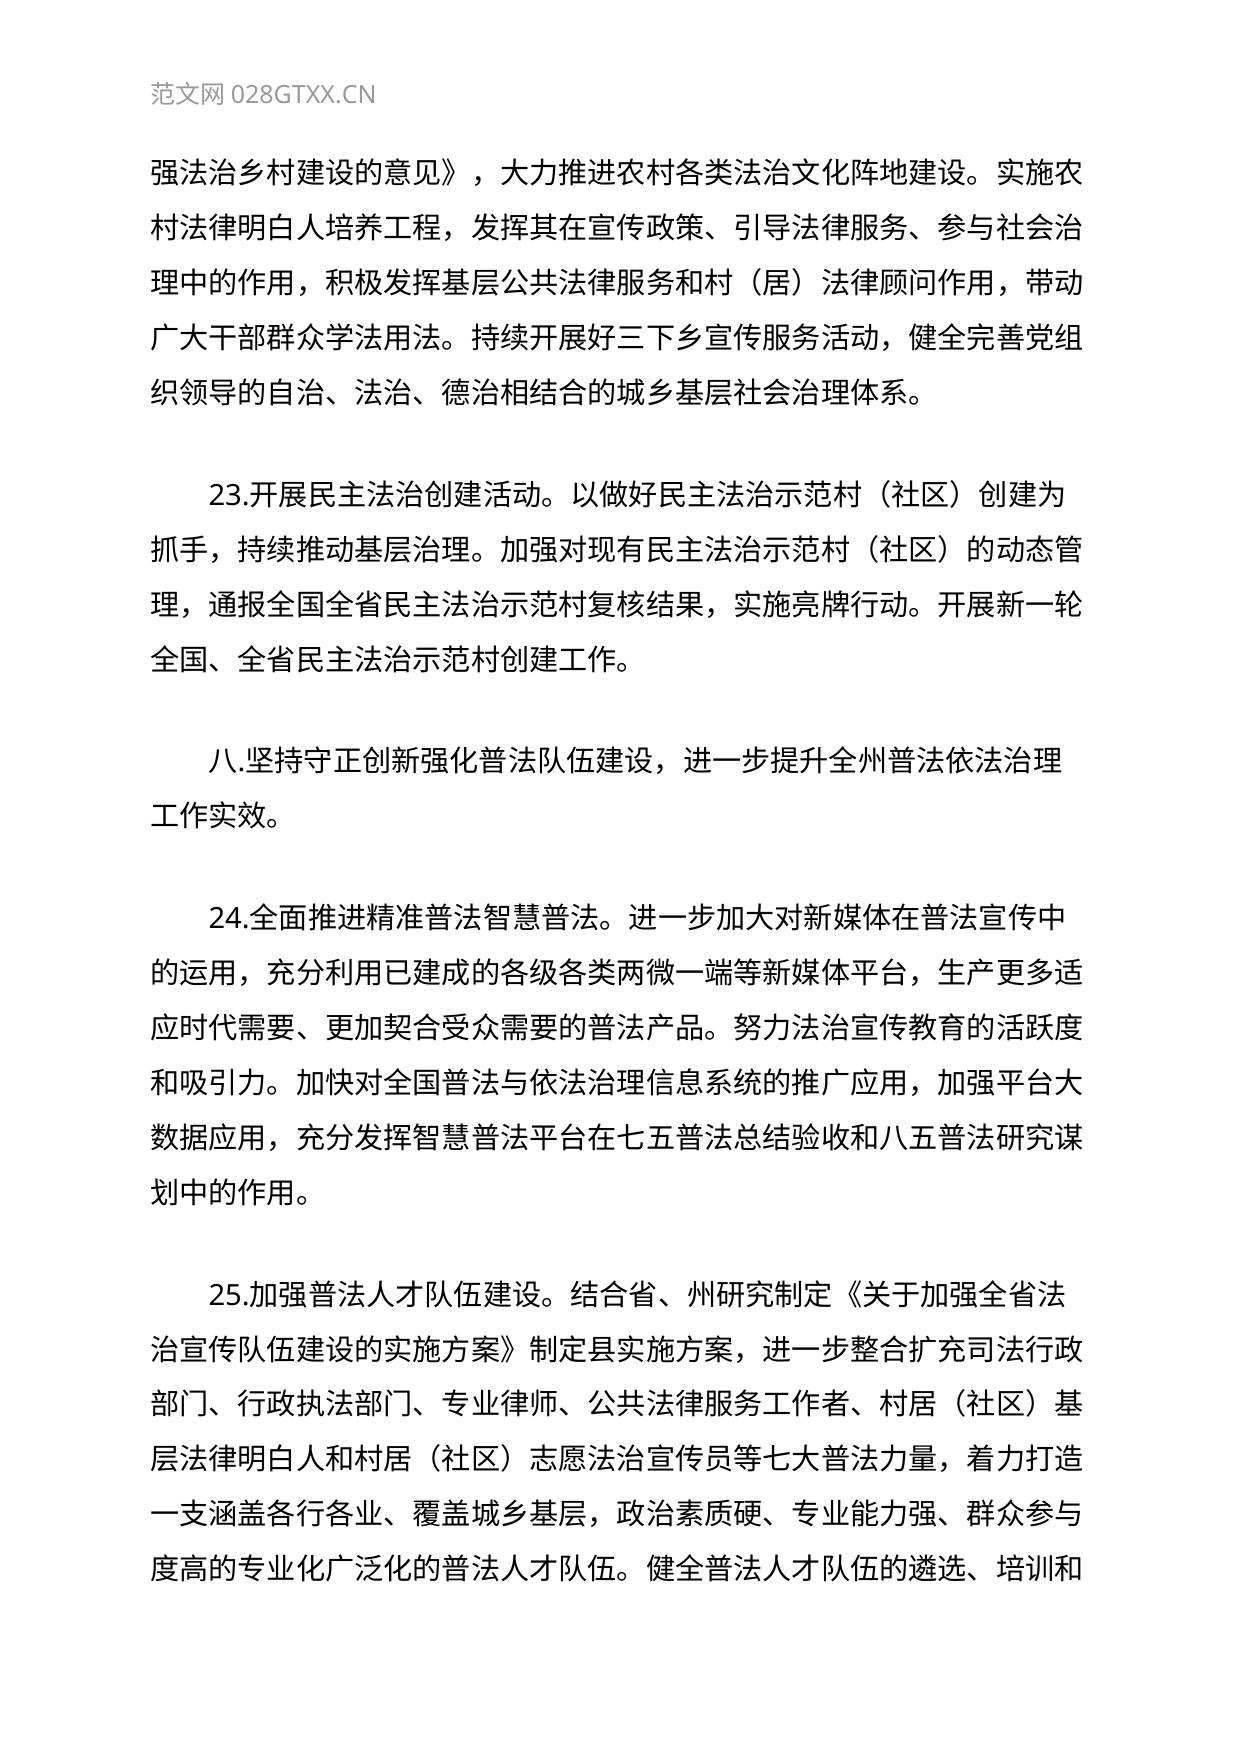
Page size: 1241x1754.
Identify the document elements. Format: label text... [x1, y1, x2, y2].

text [150, 1271, 1090, 1588]
text 24.全面推进精准普法智慧普法。进一步加大对新媒体在普法宣传中的运用，充分利用已建成的各级各类两微一端等新媒体平台，生产更多适应时代需要、更加契合受众需要的普法产品。努力法治宣传教育的活跃度和吸引力。加快对全国普法与依法治理信息系统的推广应用，加强平台大数据应用，充分发挥智慧普法平台在七五普法总结验收和八五普法研究谋划中的作用。 [150, 895, 1090, 1212]
text 八.坚持守正创新强化普法队伍建设，进一步提升全州普法依法治理工作实效。 [150, 738, 1090, 835]
text 23.开展民主法治创建活动。以做好民主法治示范村（社区）创建为抓手，持续推动基层治理。加强对现有民主法治示范村（社区）的动态管理，通报全国全省民主法治示范村复核结果，实施亮牌行动。开展新一轮全国、全省民主法治示范村创建工作。 [150, 471, 1090, 678]
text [150, 150, 1090, 412]
